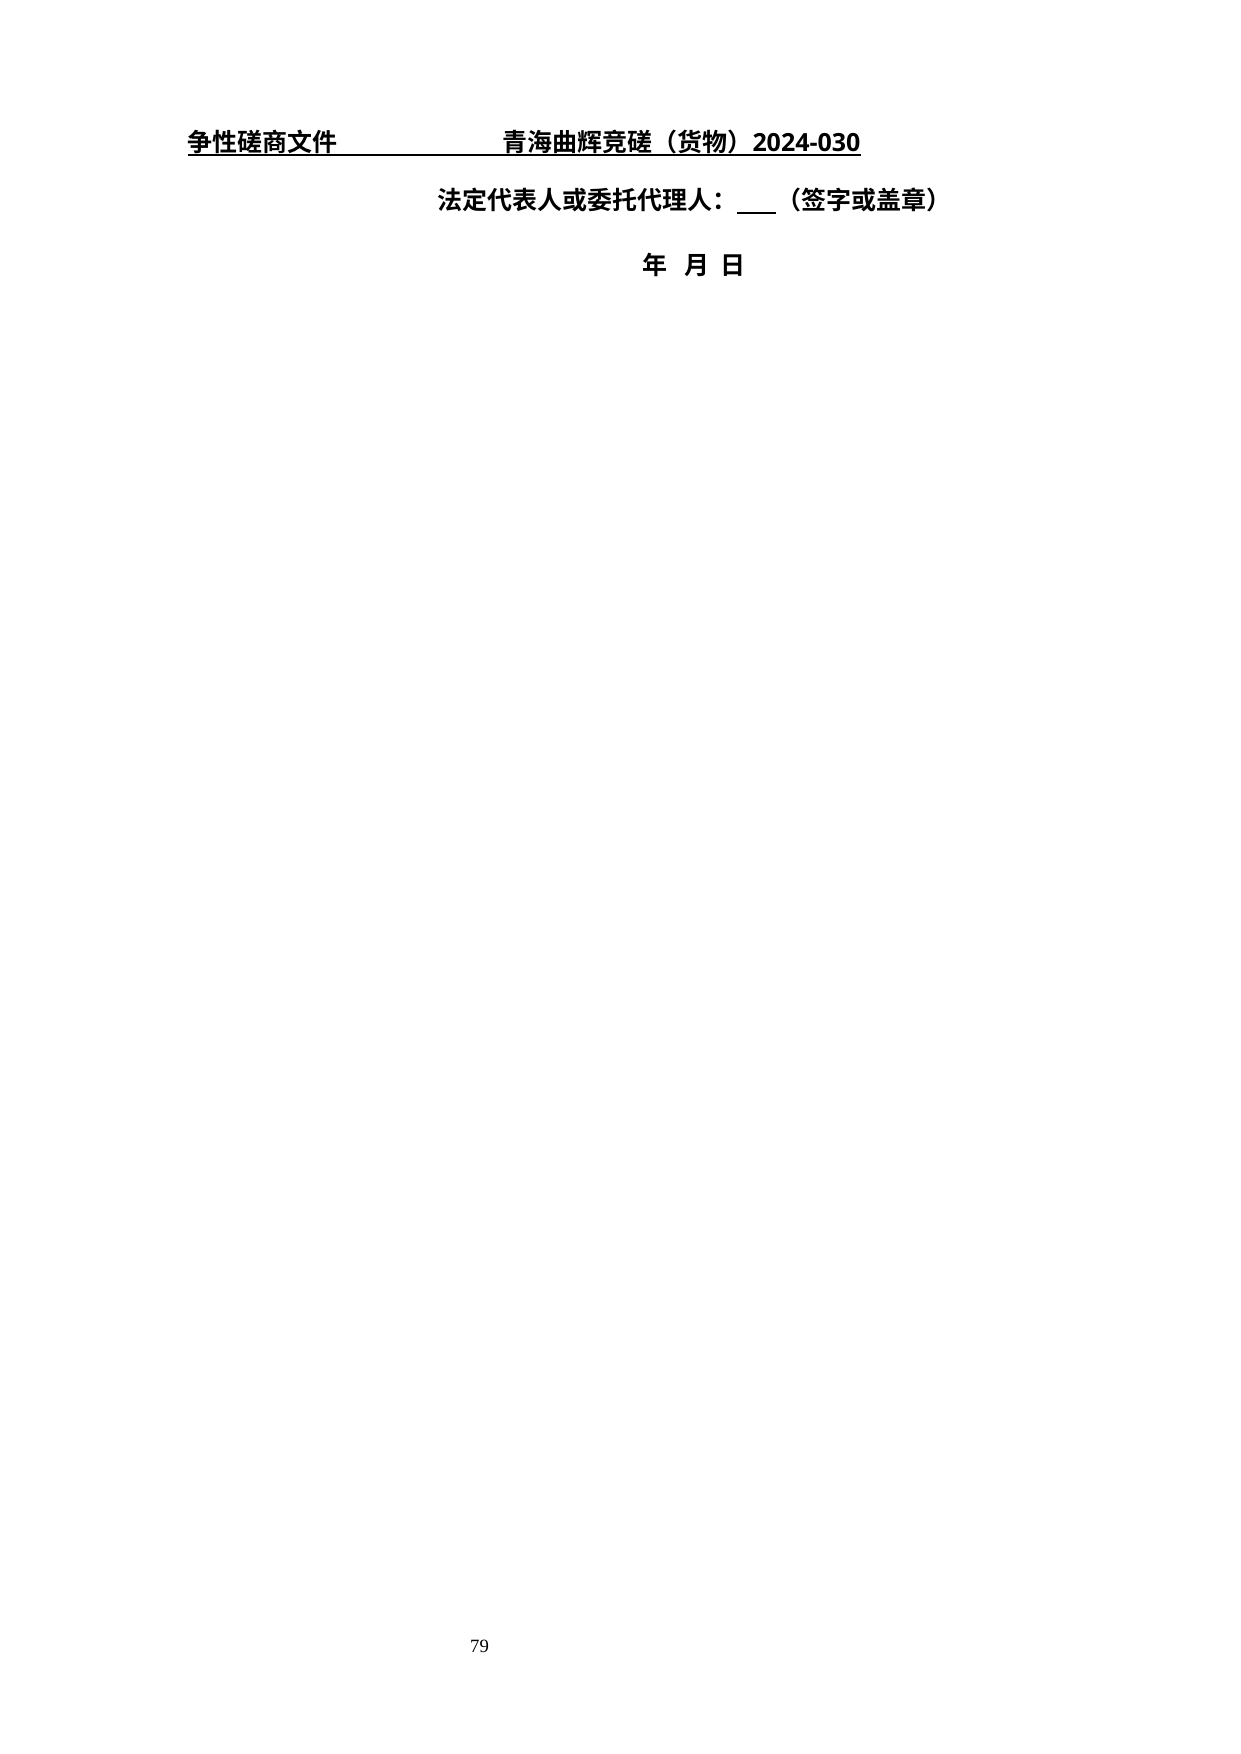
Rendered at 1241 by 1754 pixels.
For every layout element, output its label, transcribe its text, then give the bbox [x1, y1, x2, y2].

text 年 月 日 [187, 231, 1053, 296]
text 法定代表人或委托代理人： （签字或盖章） [187, 166, 1053, 231]
